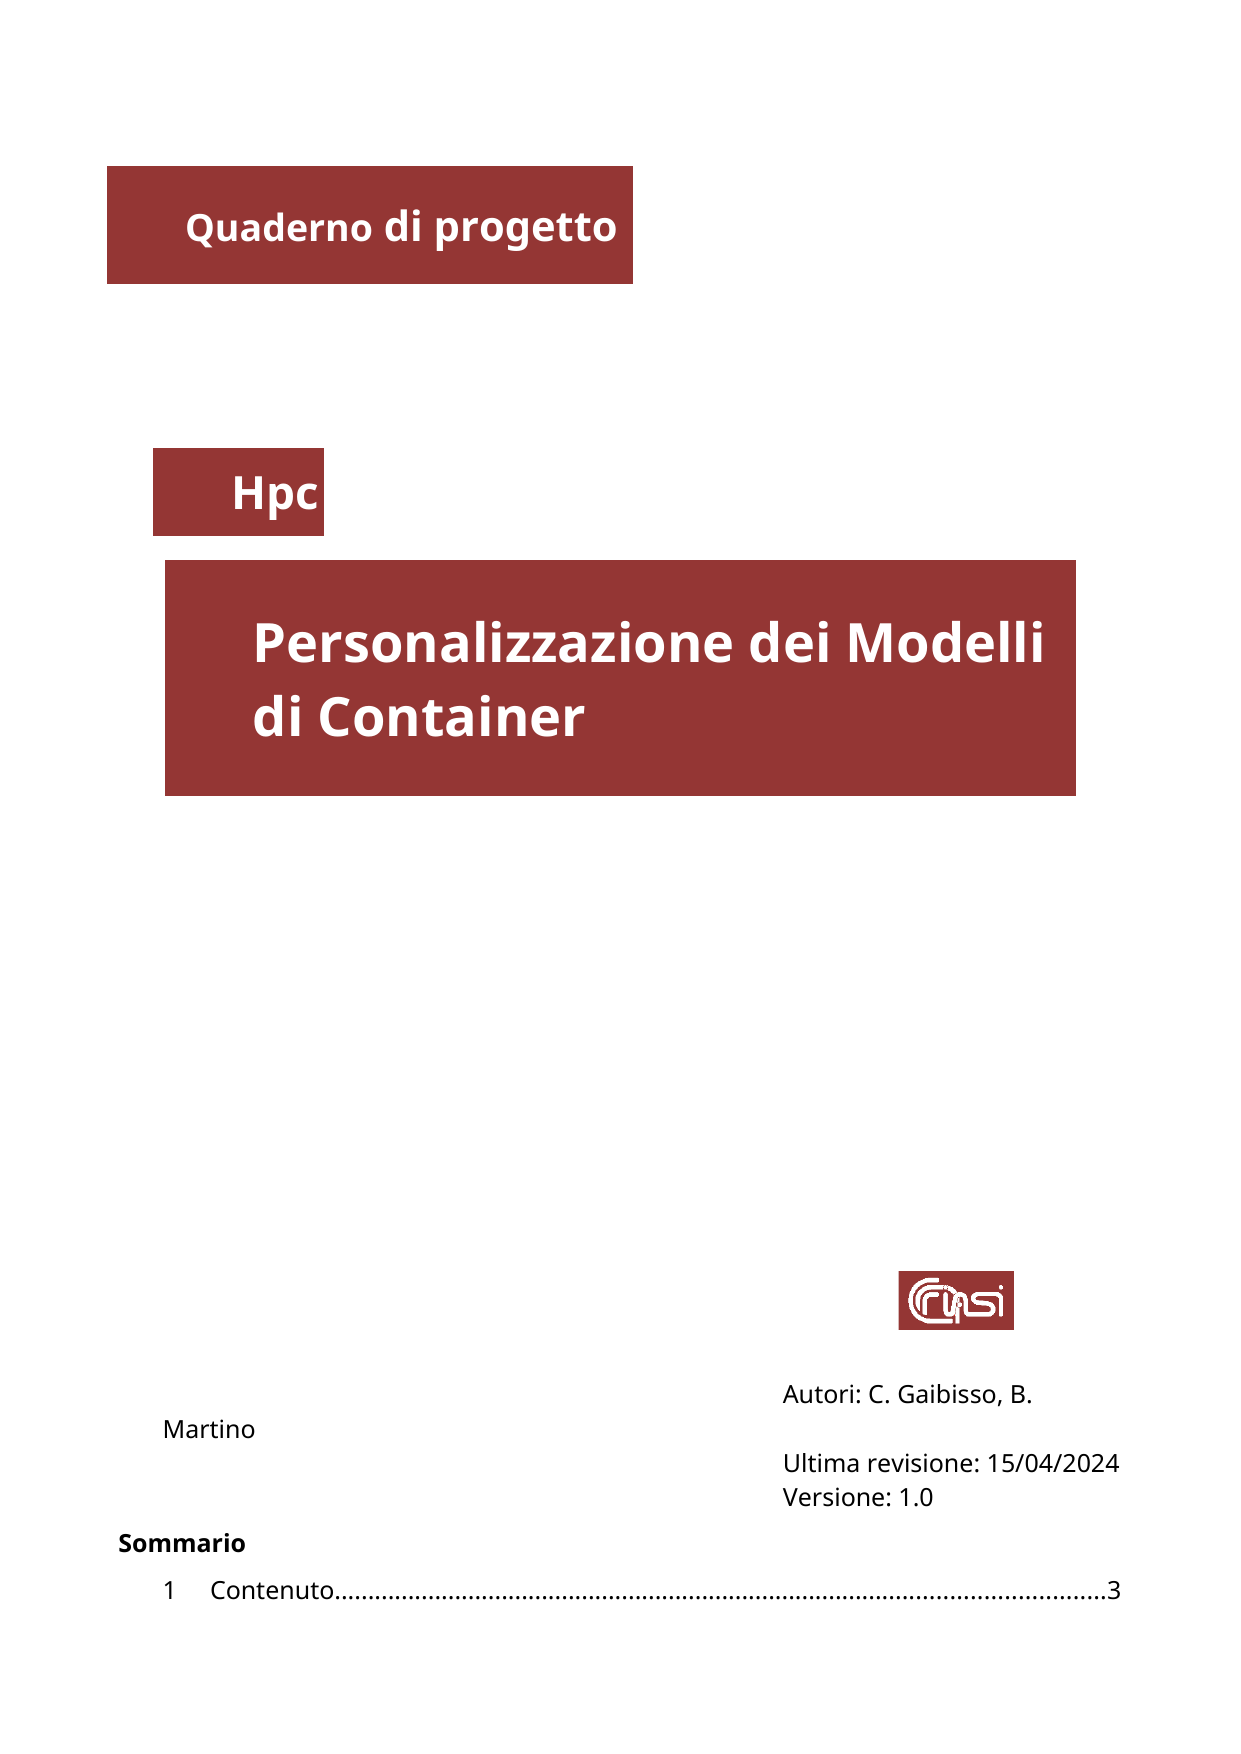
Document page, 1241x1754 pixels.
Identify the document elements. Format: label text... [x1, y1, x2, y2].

table_header Quaderno di progetto [107, 166, 633, 284]
picture [898, 1271, 1014, 1330]
